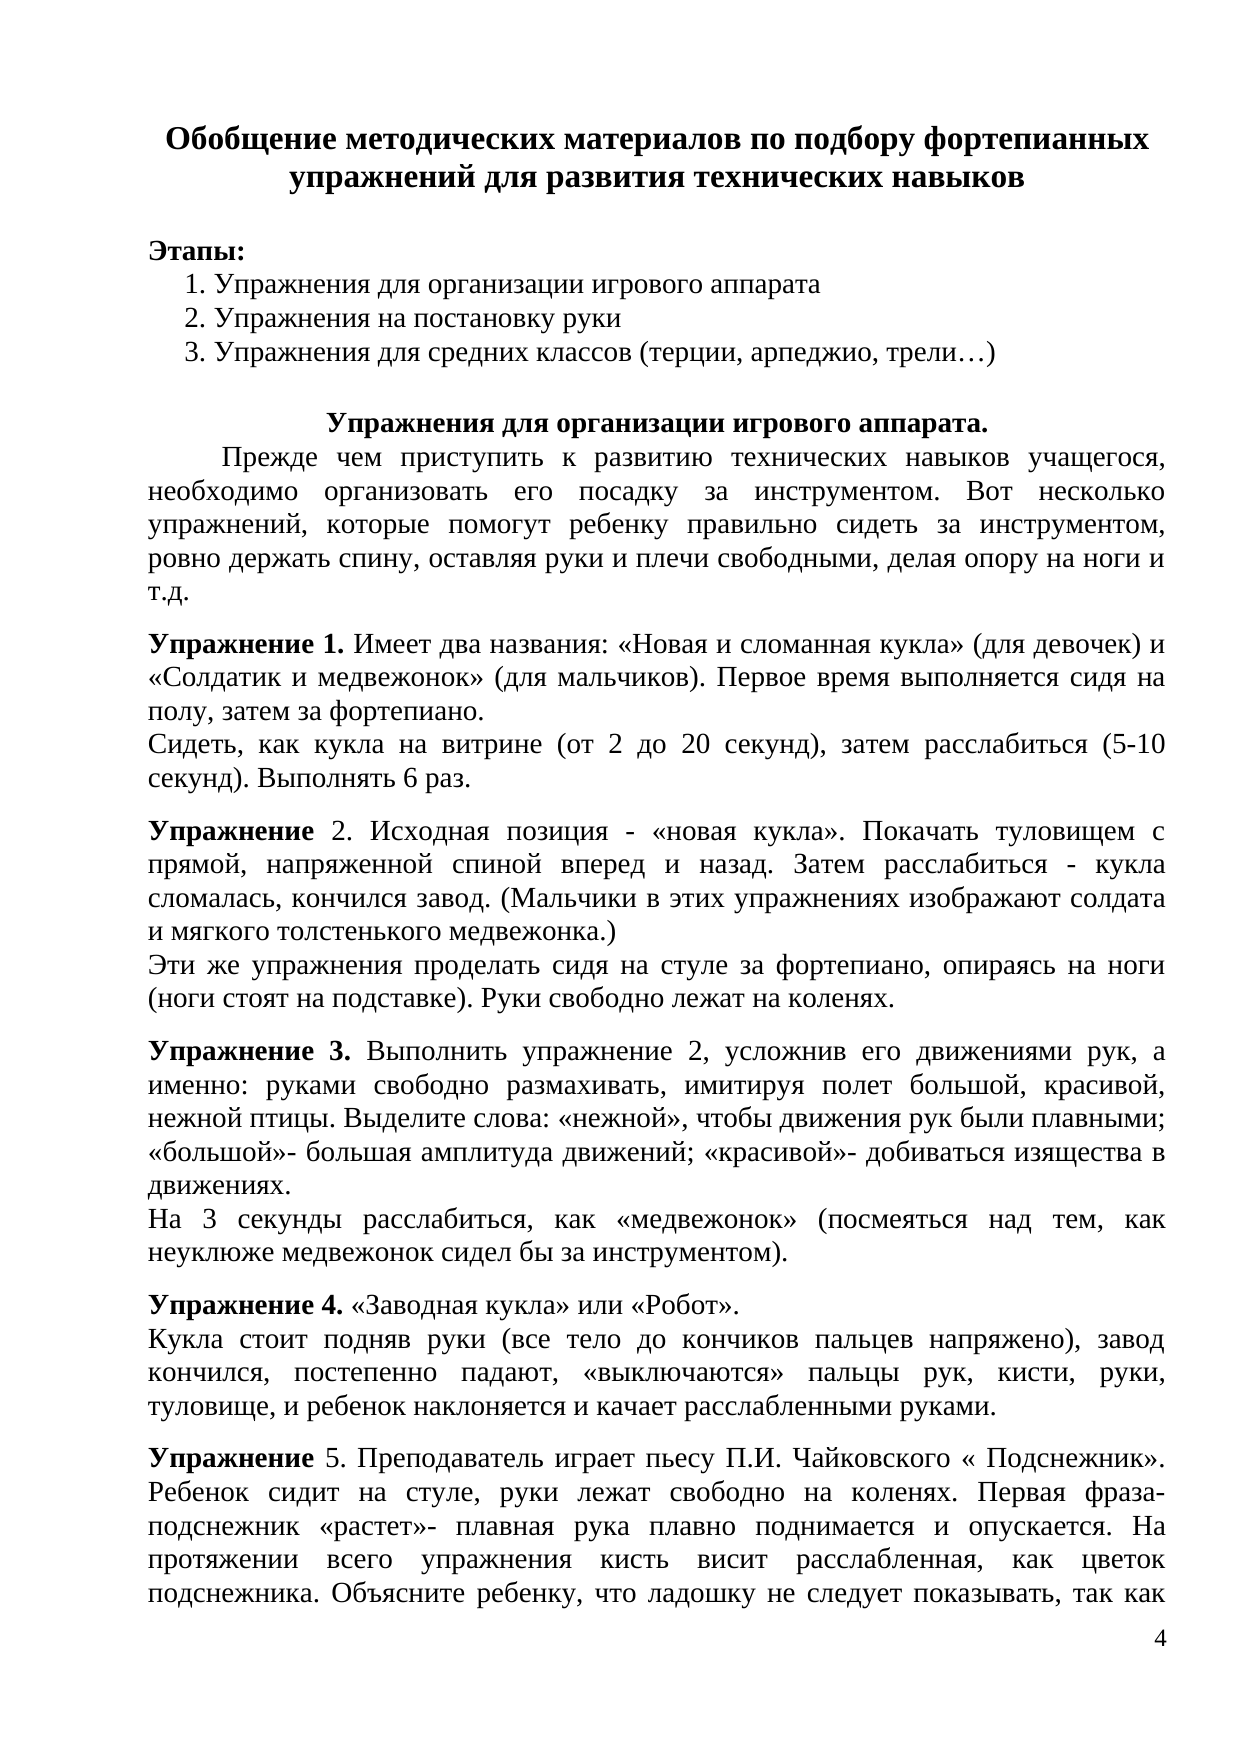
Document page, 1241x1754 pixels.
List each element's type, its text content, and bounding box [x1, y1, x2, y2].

text Упражнение 4. «Заводная кукла» или «Робот». [148, 1287, 1167, 1321]
text Упражнение 3. Выполнить упражнение 2, усложнив его движениями рук, а именно: руками свободно размахивать, имитируя полет большой, красивой, нежной птицы. Выделите слова: «нежной», чтобы движения рук были плавными; «большой»- большая амплитуда движений; «красивой»- добиваться изящества в движениях. [148, 1033, 1167, 1201]
text 1. Упражнения для организации игрового аппарата [148, 267, 1167, 300]
text Упражнение 2. Исходная позиция - «новая кукла». Покачать туловищем с прямой, напряженной спиной вперед и назад. Затем расслабиться - кукла сломалась, кончился завод. (Мальчики в этих упражнениях изображают солдата и мягкого толстенького медвежонка.) [148, 813, 1167, 947]
text Кукла стоит подняв руки (все тело до кончиков пальцев напряжено), завод кончился, постепенно падают, «выключаются» пальцы рук, кисти, руки, туловище, и ребенок наклоняется и качает расслабленными руками. [148, 1321, 1167, 1421]
text Обобщение методических материалов по подбору фортепианных упражнений для развития технических навыков [148, 118, 1167, 195]
text Эти же упражнения проделать сидя на стуле за фортепиано, опираясь на ноги (ноги стоят на подставке). Руки свободно лежат на коленях. [148, 947, 1167, 1014]
text 2. Упражнения на постановку руки [148, 300, 1167, 334]
text Сидеть, как кукла на витрине (от 2 до 20 секунд), затем расслабиться (5-10 секунд). Выполнять 6 раз. [148, 727, 1167, 794]
text Упражнения для организации игрового аппарата. [148, 406, 1167, 439]
text На 3 секунды расслабиться, как «медвежонок» (посмеяться над тем, как неуклюже медвежонок сидел бы за инструментом). [148, 1201, 1167, 1268]
text Прежде чем приступить к развитию технических навыков учащегося, необходимо организовать его посадку за инструментом. Вот несколько упражнений, которые помогут ребенку правильно сидеть за инструментом, ровно держать спину, оставляя руки и плечи свободными, делая опору на ноги и т.д. [148, 439, 1167, 607]
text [148, 1441, 1167, 1608]
text Этапы: [148, 233, 1167, 267]
text 3. Упражнения для средних классов (терции, арпеджио, трели…) [148, 334, 1167, 367]
text Упражнение 1. Имеет два названия: «Новая и сломанная кукла» (для девочек) и «Солдатик и медвежонок» (для мальчиков). Первое время выполняется сидя на полу, затем за фортепиано. [148, 626, 1167, 727]
